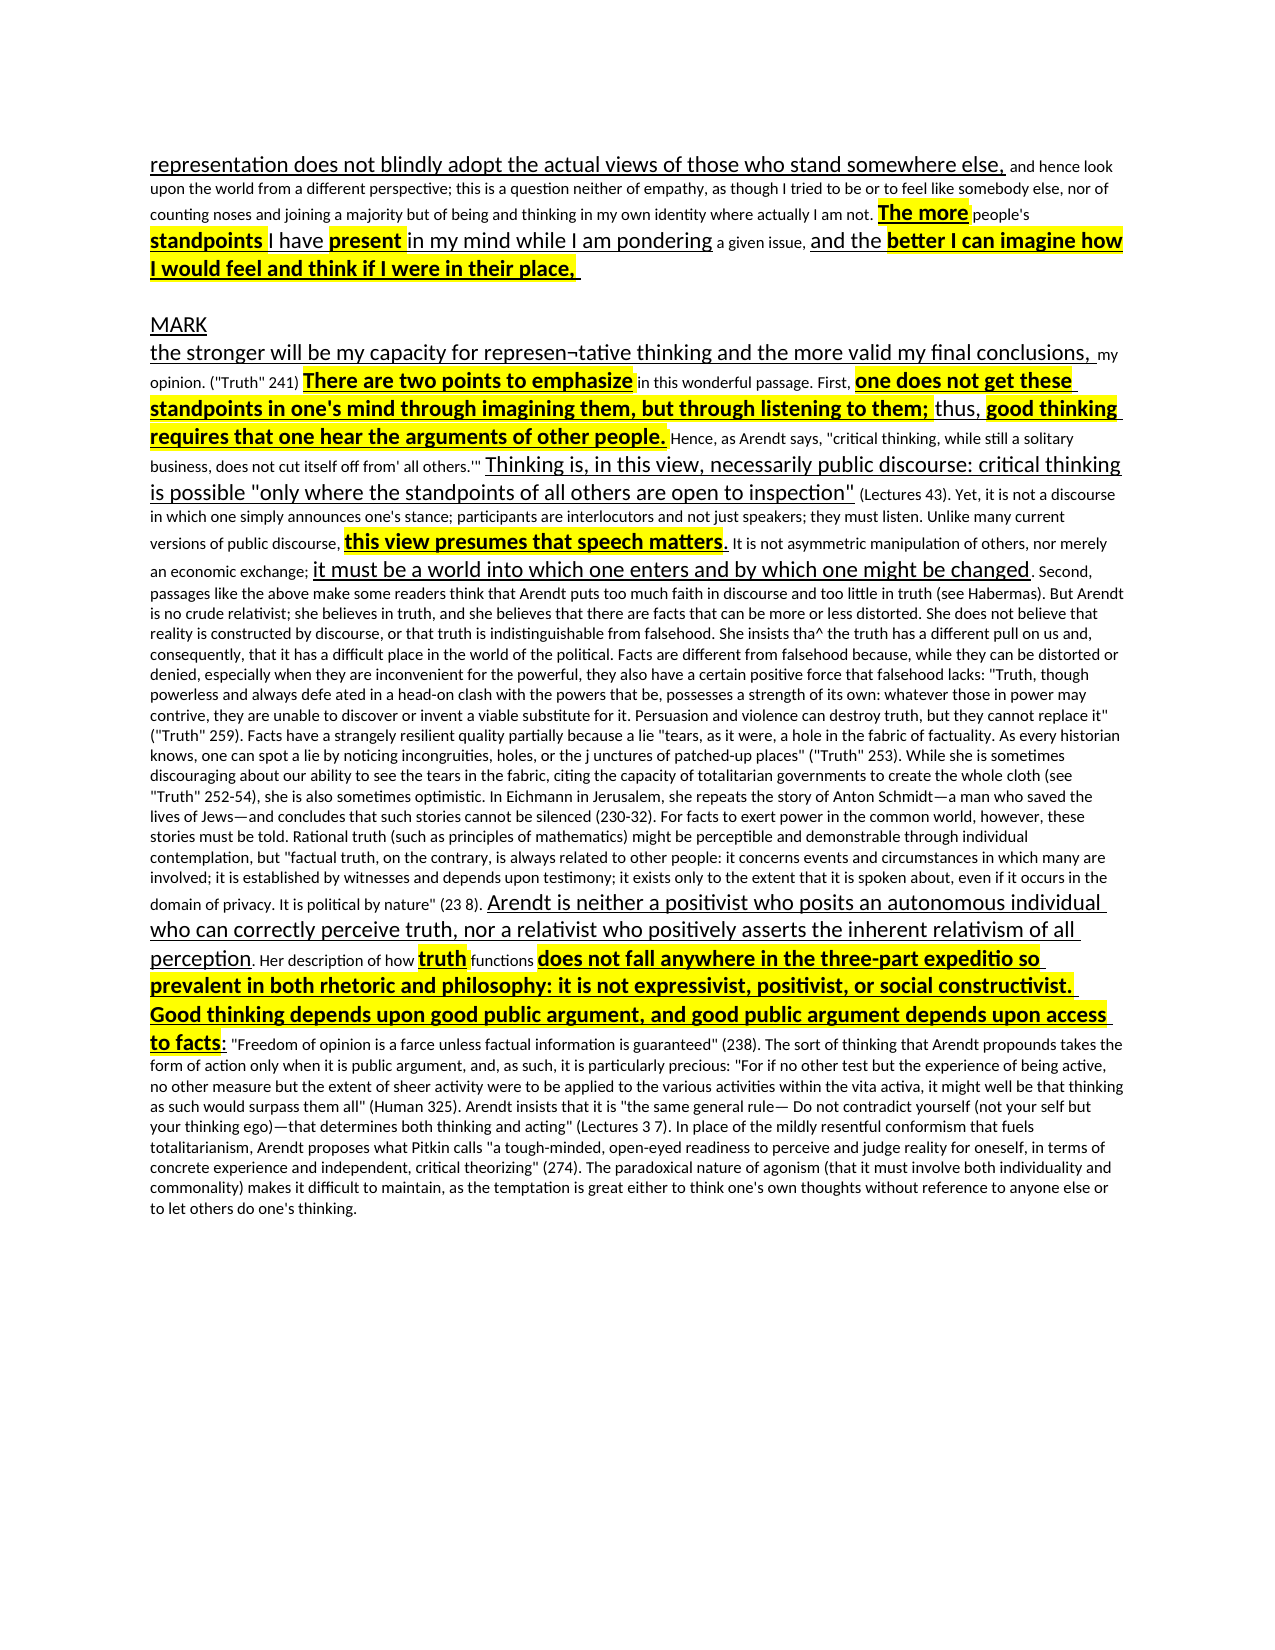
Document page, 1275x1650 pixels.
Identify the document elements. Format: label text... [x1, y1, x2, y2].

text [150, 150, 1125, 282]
text MARK [150, 310, 1125, 338]
text the stronger will be my capacity for represen¬tative thinking and the more valid my final conclusions, my opinion. ("Truth" 241) There are two points to emphasize in this wonderful passage. First, one does not get these standpoints in one's mind through imagining them, but through listening to them; thus, good thinking requires that one hear the arguments of other people. Hence, as Arendt says, "critical thinking, while still a solitary business, does not cut itself off from' all others.'" Thinking is, in this view, necessarily public discourse: critical thinking is possible "only where the standpoints of all others are open to inspection" (Lectures 43). Yet, it is not a discourse in which one simply announces one's stance; participants are interlocutors and not just speakers; they must listen. Unlike many current versions of public discourse, this view presumes that speech matters. It is not asymmetric manipulation of others, nor merely an economic exchange; it must be a world into which one enters and by which one might be changed. Second, passages like the above make some readers think that Arendt puts too much faith in discourse and too little in truth (see Habermas). But Arendt is no crude relativist; she believes in truth, and she believes that there are facts that can be more or less distorted. She does not believe that reality is constructed by discourse, or that truth is indistinguishable from falsehood. She insists tha^ the truth has a different pull on us and, consequently, that it has a difficult place in the world of the political. Facts are different from falsehood because, while they can be distorted or denied, especially when they are inconvenient for the powerful, they also have a certain positive force that falsehood lacks: "Truth, though powerless and always defe ated in a head-on clash with the powers that be, possesses a strength of its own: whatever those in power may contrive, they are unable to discover or invent a viable substitute for it. Persuasion and violence can destroy truth, but they cannot replace it" ("Truth" 259). Facts have a strangely resilient quality partially because a lie "tears, as it were, a hole in the fabric of factuality. As every historian knows, one can spot a lie by noticing incongruities, holes, or the j unctures of patched-up places" ("Truth" 253). While she is sometimes discouraging about our ability to see the tears in the fabric, citing the capacity of totalitarian governments to create the whole cloth (see "Truth" 252-54), she is also sometimes optimistic. In Eichmann in Jerusalem, she repeats the story of Anton Schmidt—a man who saved the lives of Jews—and concludes that such stories cannot be silenced (230-32). For facts to exert power in the common world, however, these stories must be told. Rational truth (such as principles of mathematics) might be perceptible and demonstrable through individual contemplation, but "factual truth, on the contrary, is always related to other people: it concerns events and circumstances in which many are involved; it is established by witnesses and depends upon testimony; it exists only to the extent that it is spoken about, even if it occurs in the domain of privacy. It is political by nature" (23 8). Arendt is neither a positivist who posits an autonomous individual who can correctly perceive truth, nor a relativist who positively asserts the inherent relativism of all perception. Her description of how truth functions does not fall anywhere in the three-part expeditio so prevalent in both rhetoric and philosophy: it is not expressivist, positivist, or social constructivist. Good thinking depends upon good public argument, and good public argument depends upon access to facts: "Freedom of opinion is a farce unless factual information is guaranteed" (238). The sort of thinking that Arendt propounds takes the form of action only when it is public argument, and, as such, it is particularly precious: "For if no other test but the experience of being active, no other measure but the extent of sheer activity were to be applied to the various activities within the vita activa, it might well be that thinking as such would surpass them all" (Human 325). Arendt insists that it is "the same general rule— Do not contradict yourself (not your self but your thinking ego)—that determines both thinking and acting" (Lectures 3 7). In place of the mildly resentful conformism that fuels totalitarianism, Arendt proposes what Pitkin calls "a tough-minded, open-eyed readiness to perceive and judge reality for oneself, in terms of concrete experience and independent, critical theorizing" (274). The paradoxical nature of agonism (that it must involve both individuality and commonality) makes it difficult to maintain, as the temptation is great either to think one's own thoughts without reference to anyone else or to let others do one's thinking. [150, 338, 1125, 1218]
